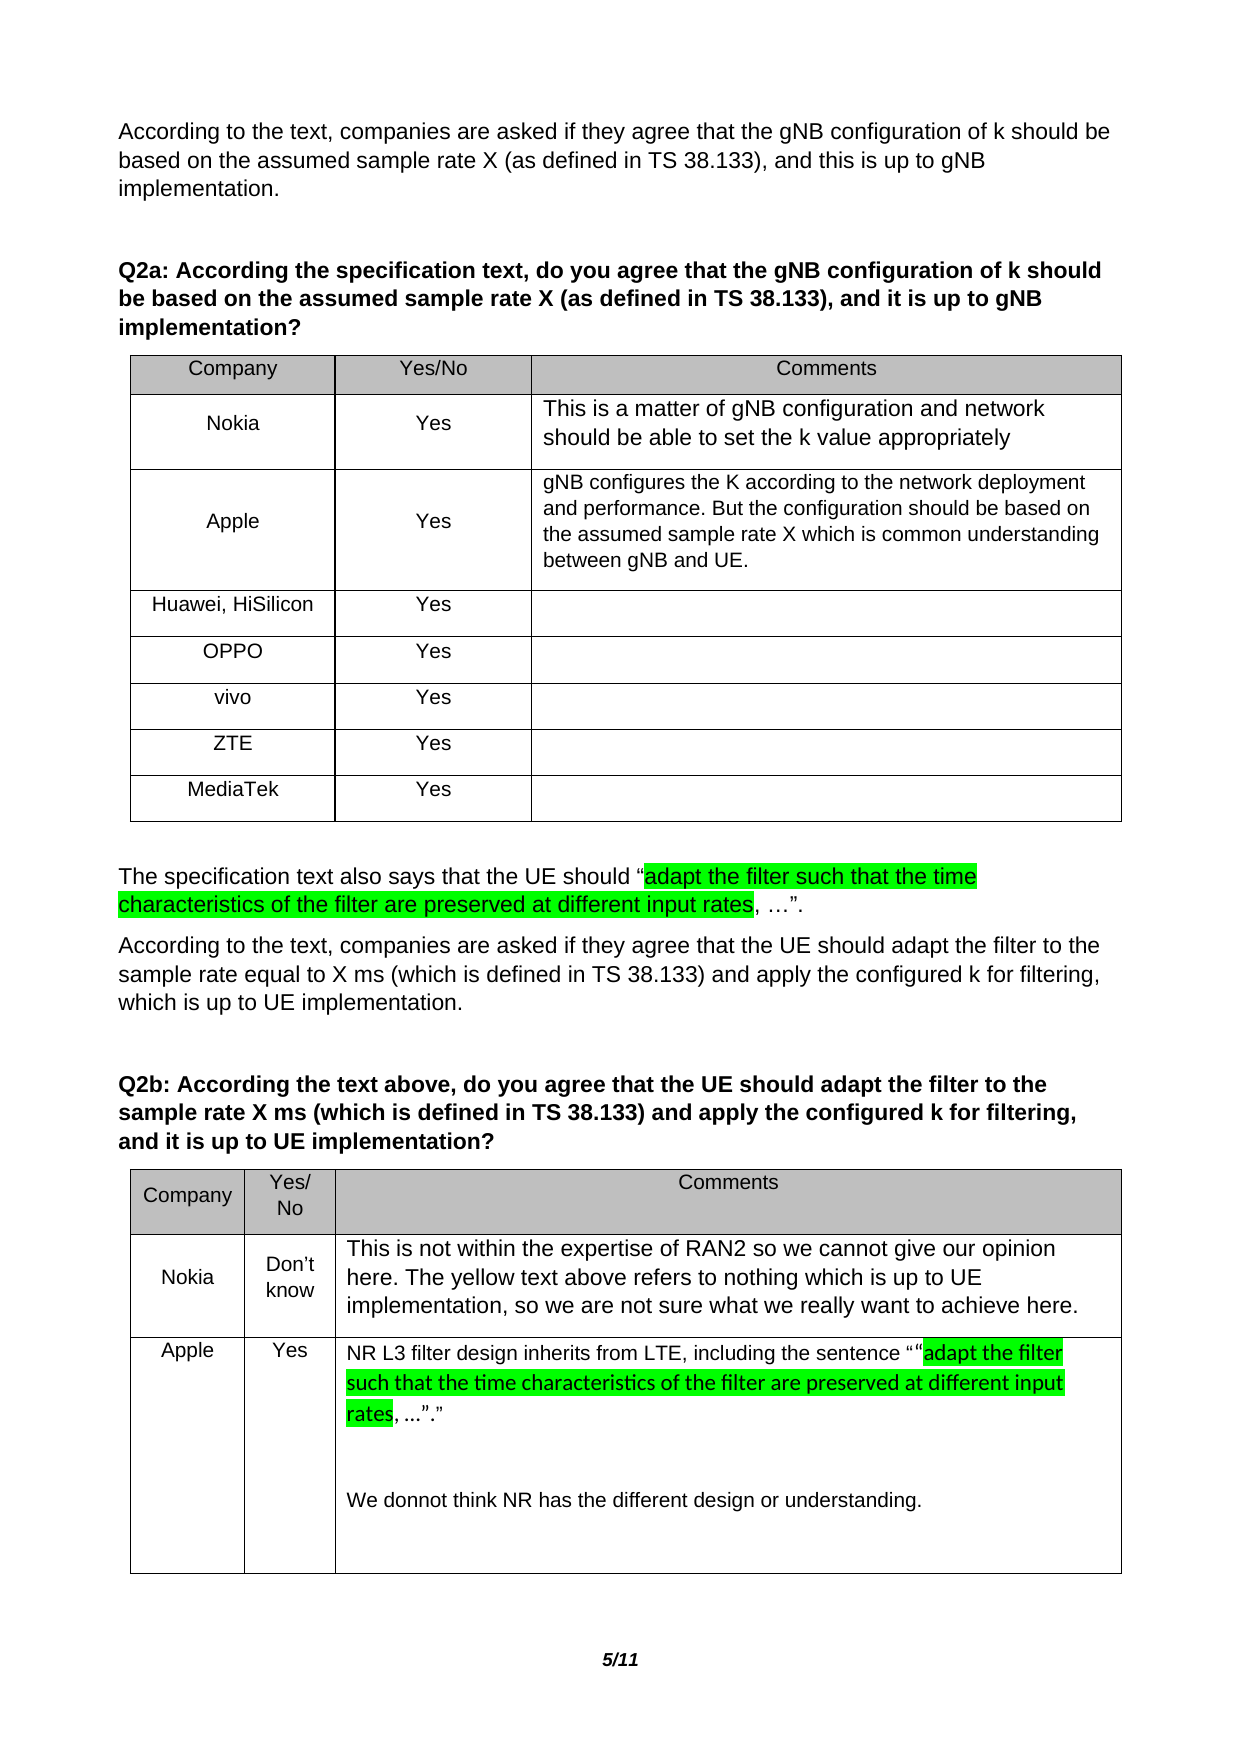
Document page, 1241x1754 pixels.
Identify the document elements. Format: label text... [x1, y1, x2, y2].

table_cell Nokia [131, 395, 334, 469]
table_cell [336, 1338, 1121, 1573]
table_header Company [131, 1170, 244, 1234]
table_cell This is a matter of gNB configuration and network should be able to set the k value appropriately [532, 395, 1121, 469]
table_cell MediaTek [131, 776, 334, 821]
table_cell Yes [245, 1338, 335, 1573]
text According to the text, companies are asked if they agree that the UE should adapt the filter to the sample rate equal to X ms (which is defined in TS 38.133) and apply the configured k for filtering, which is up to UE implementation. [118, 932, 1122, 1015]
table_header Yes/No [336, 356, 531, 394]
table_cell Yes [336, 395, 531, 469]
table_cell [532, 684, 1121, 728]
table_header Comments [532, 356, 1121, 394]
table_cell [532, 591, 1121, 636]
table_cell Don’t know [245, 1235, 335, 1337]
table_cell [532, 776, 1121, 821]
table_cell Yes [336, 730, 531, 775]
table_cell Apple [131, 470, 334, 590]
table_cell gNB configures the K according to the network deployment and performance. But the configuration should be based on the assumed sample rate X which is common understanding between gNB and UE. [532, 470, 1121, 590]
table_cell Apple [131, 1338, 244, 1573]
text According to the text, companies are asked if they agree that the gNB configuration of k should be based on the assumed sample rate X (as defined in TS 38.133), and this is up to gNB implementation. [118, 118, 1122, 201]
table_cell Nokia [131, 1235, 244, 1337]
text Q2a: According the specification text, do you agree that the gNB configuration of k should be based on the assumed sample rate X (as defined in TS 38.133), and it is up to gNB implementation? [118, 257, 1122, 340]
table_cell Yes [336, 776, 531, 821]
table_cell [532, 637, 1121, 682]
table_cell This is not within the expertise of RAN2 so we cannot give our opinion here. The yellow text above refers to nothing which is up to UE implementation, so we are not sure what we really want to achieve here. [336, 1235, 1121, 1337]
table_cell ZTE [131, 730, 334, 775]
table_cell [532, 730, 1121, 775]
text The specification text also says that the UE should “adapt the filter such that the time characteristics of the filter are preserved at different input rates, …”. [118, 863, 1122, 918]
table_cell OPPO [131, 637, 334, 682]
table_header Company [131, 356, 334, 394]
table_cell Yes [336, 470, 531, 590]
table_cell Huawei, HiSilicon [131, 591, 334, 636]
text Q2b: According the text above, do you agree that the UE should adapt the filter to the sample rate X ms (which is defined in TS 38.133) and apply the configured k for filtering, and it is up to UE implementation? [118, 1071, 1122, 1154]
table_cell Yes [336, 684, 531, 728]
table_header Yes/No [245, 1170, 335, 1234]
table_cell vivo [131, 684, 334, 728]
table_cell Yes [336, 637, 531, 682]
table_cell Yes [336, 591, 531, 636]
table_header Comments [336, 1170, 1121, 1234]
